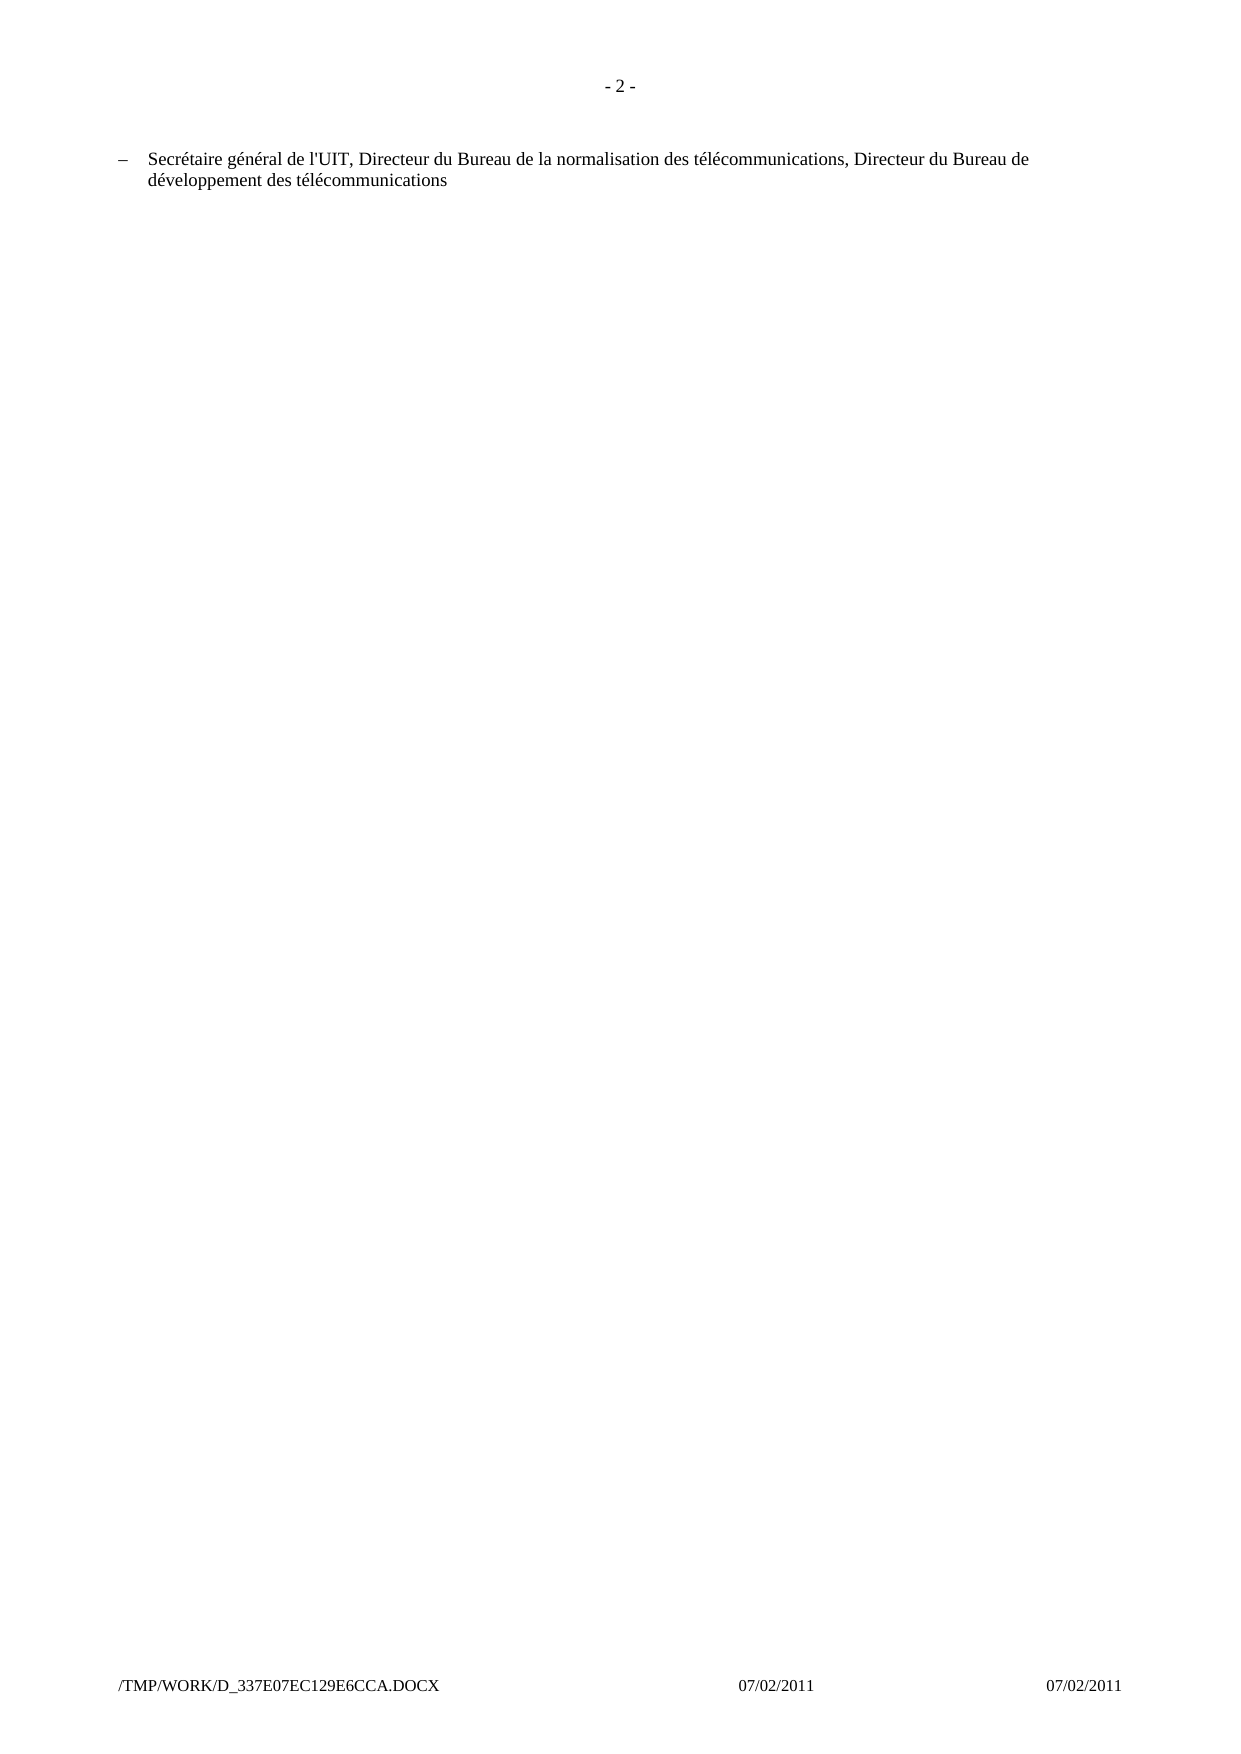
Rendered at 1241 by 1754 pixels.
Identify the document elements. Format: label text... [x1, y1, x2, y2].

text – Secrétaire général de l'UIT, Directeur du Bureau de la normalisation des télécommunications, Directeur du Bureau de développement des télécommunications [118, 148, 1122, 191]
